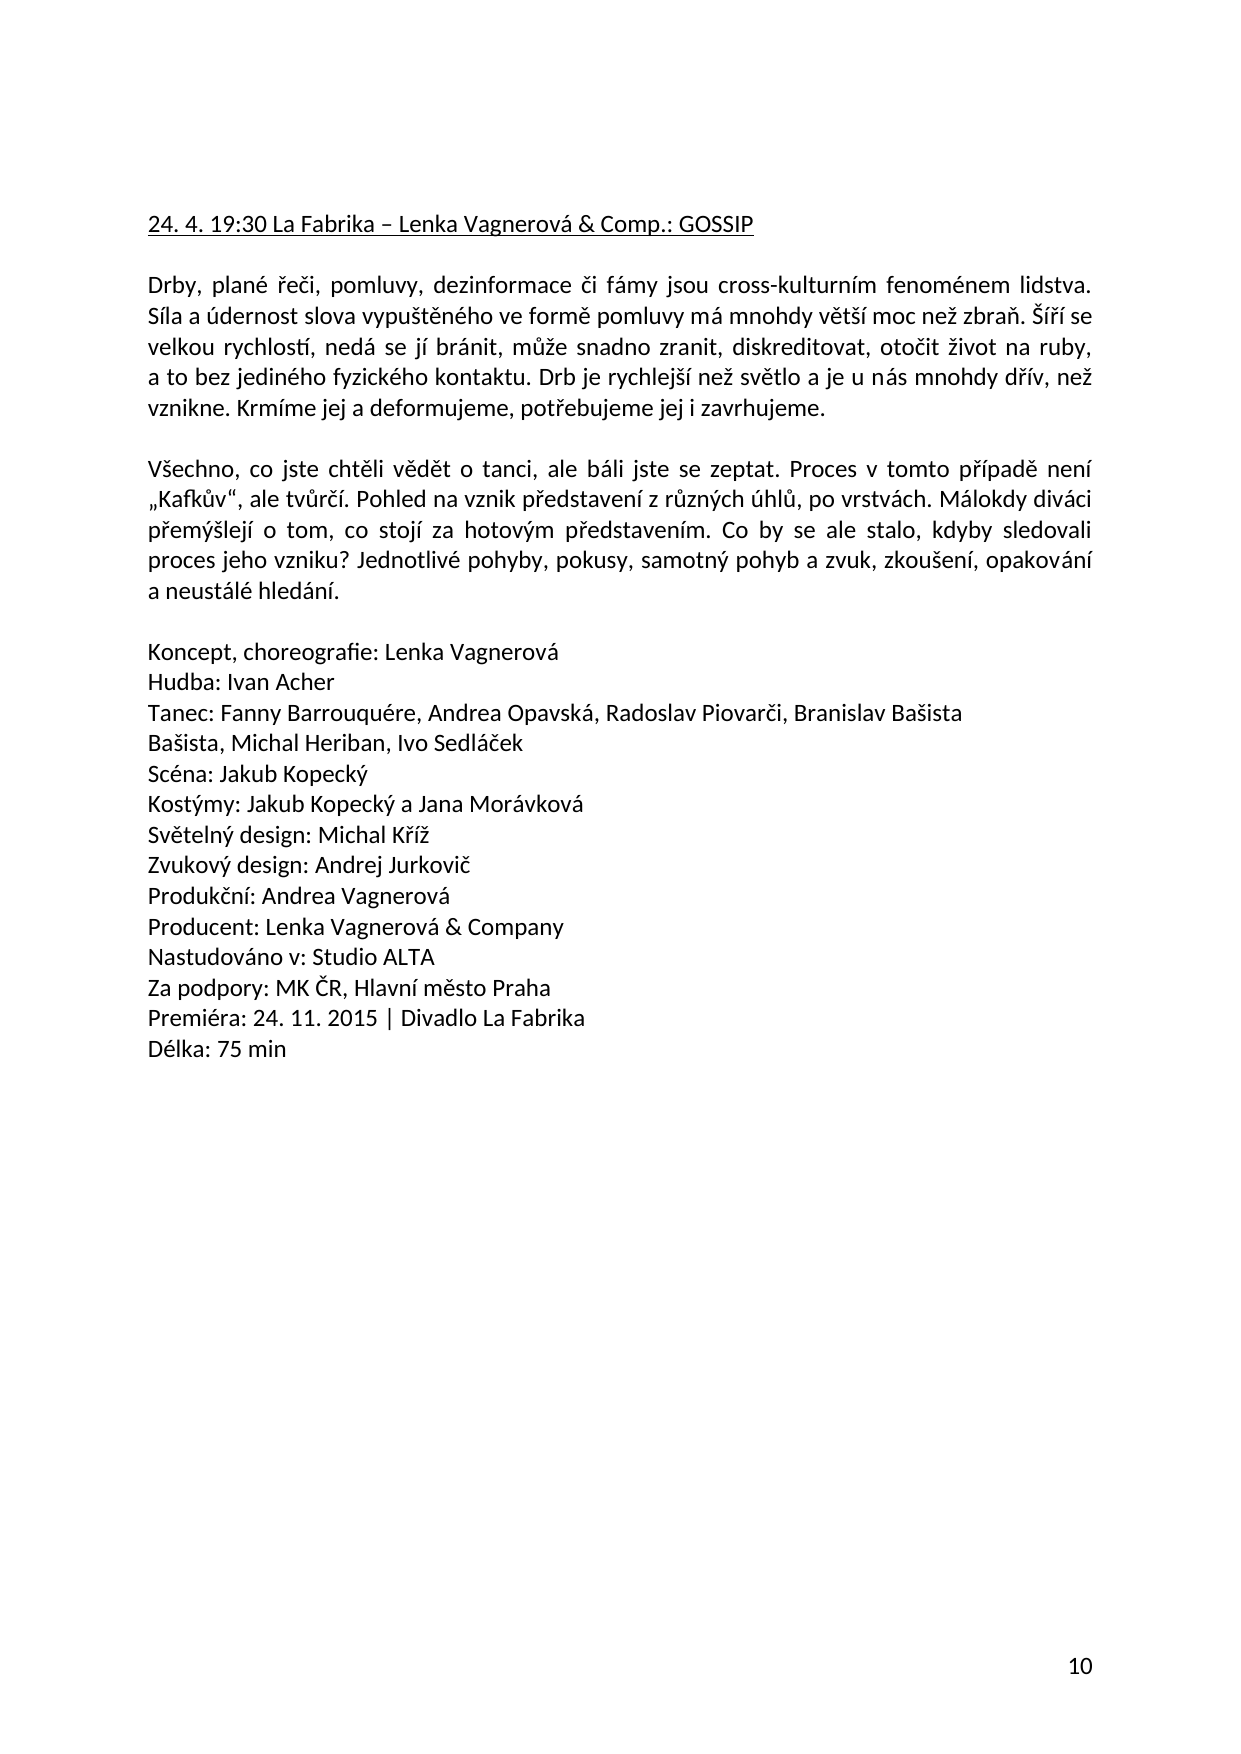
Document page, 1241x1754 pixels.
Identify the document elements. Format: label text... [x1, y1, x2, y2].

text Délka: 75 min [148, 1033, 1093, 1063]
text Producent: Lenka Vagnerová & Company [148, 911, 1093, 941]
text Zvukový design: Andrej Jurkovič [148, 849, 1093, 880]
text Scéna: Jakub Kopecký [148, 758, 1093, 788]
text Za podpory: MK ČR, Hlavní město Praha [148, 972, 1093, 1002]
text Drby, plané řeči, pomluvy, dezinformace či fámy jsou cross-kulturním fenoménem lidstva. Síla a údernost slova vypuštěného ve formě pomluvy má mnohdy větší moc než zbraň. Šíří se velkou rychlostí, nedá se jí bránit, může snadno zranit, diskreditovat, otočit život na ruby, a to bez jediného fyzického kontaktu. Drb je rychlejší než světlo a je u nás mnohdy dřív, než vznikne. Krmíme jej a deformujeme, potřebujeme jej i zavrhujeme. [148, 270, 1093, 422]
text Tanec: Fanny Barrouquére, Andrea Opavská, Radoslav Piovarči, Branislav Bašista [148, 697, 1093, 727]
text 24. 4. 19:30 La Fabrika – Lenka Vagnerová & Comp.: GOSSIP [148, 209, 1093, 239]
text Bašista, Michal Heriban, Ivo Sedláček [148, 727, 1093, 758]
text Nastudováno v: Studio ALTA [148, 941, 1093, 972]
text Kostýmy: Jakub Kopecký a Jana Morávková [148, 788, 1093, 819]
text Premiéra: 24. 11. 2015 | Divadlo La Fabrika [148, 1002, 1093, 1033]
text Světelný design: Michal Kříž [148, 819, 1093, 849]
text Všechno, co jste chtěli vědět o tanci, ale báli jste se zeptat. Proces v tomto případě není „Kafkův“, ale tvůrčí. Pohled na vznik představení z různých úhlů, po vrstvách. Málokdy diváci přemýšlejí o tom, co stojí za hotovým představením. Co by se ale stalo, kdyby sledovali proces jeho vzniku? Jednotlivé pohyby, pokusy, samotný pohyb a zvuk, zkoušení, opakování a neustálé hledání. [148, 453, 1093, 605]
text Hudba: Ivan Acher [148, 666, 1093, 697]
text Koncept, choreografie: Lenka Vagnerová [148, 636, 1093, 666]
text Produkční: Andrea Vagnerová [148, 880, 1093, 911]
